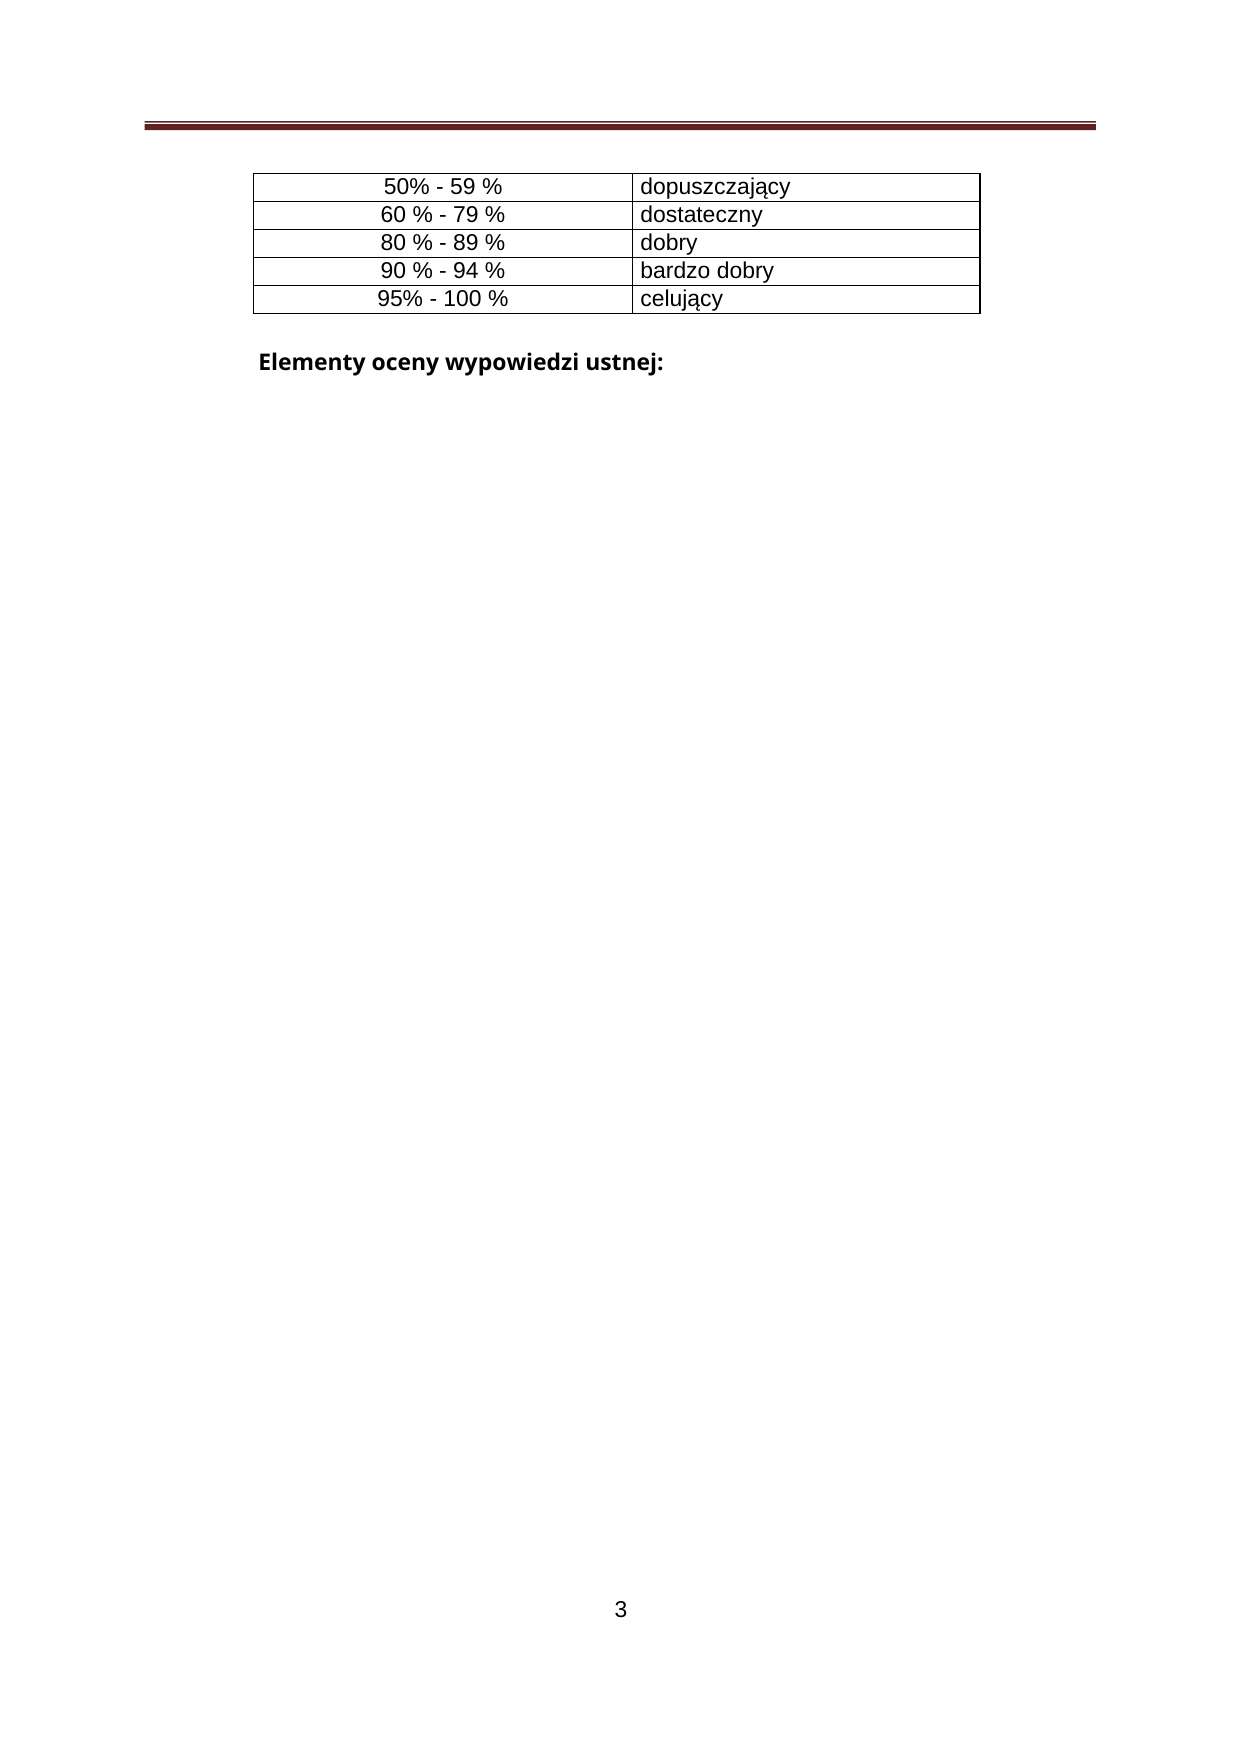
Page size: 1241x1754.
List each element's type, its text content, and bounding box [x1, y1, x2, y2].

table_cell dobry [633, 230, 979, 257]
table_cell bardzo dobry [633, 258, 979, 284]
text Elementy oceny wypowiedzi ustnej: [258, 346, 1105, 377]
table_cell dostateczny [633, 202, 979, 229]
table_cell 80 % - 89 % [254, 230, 632, 257]
table_cell 95% - 100 % [254, 286, 632, 312]
table_cell 90 % - 94 % [254, 258, 632, 284]
table_cell dopuszczający [633, 174, 979, 201]
table_cell celujący [633, 286, 979, 312]
table_cell 50% - 59 % [254, 174, 632, 201]
table_cell 60 % - 79 % [254, 202, 632, 229]
